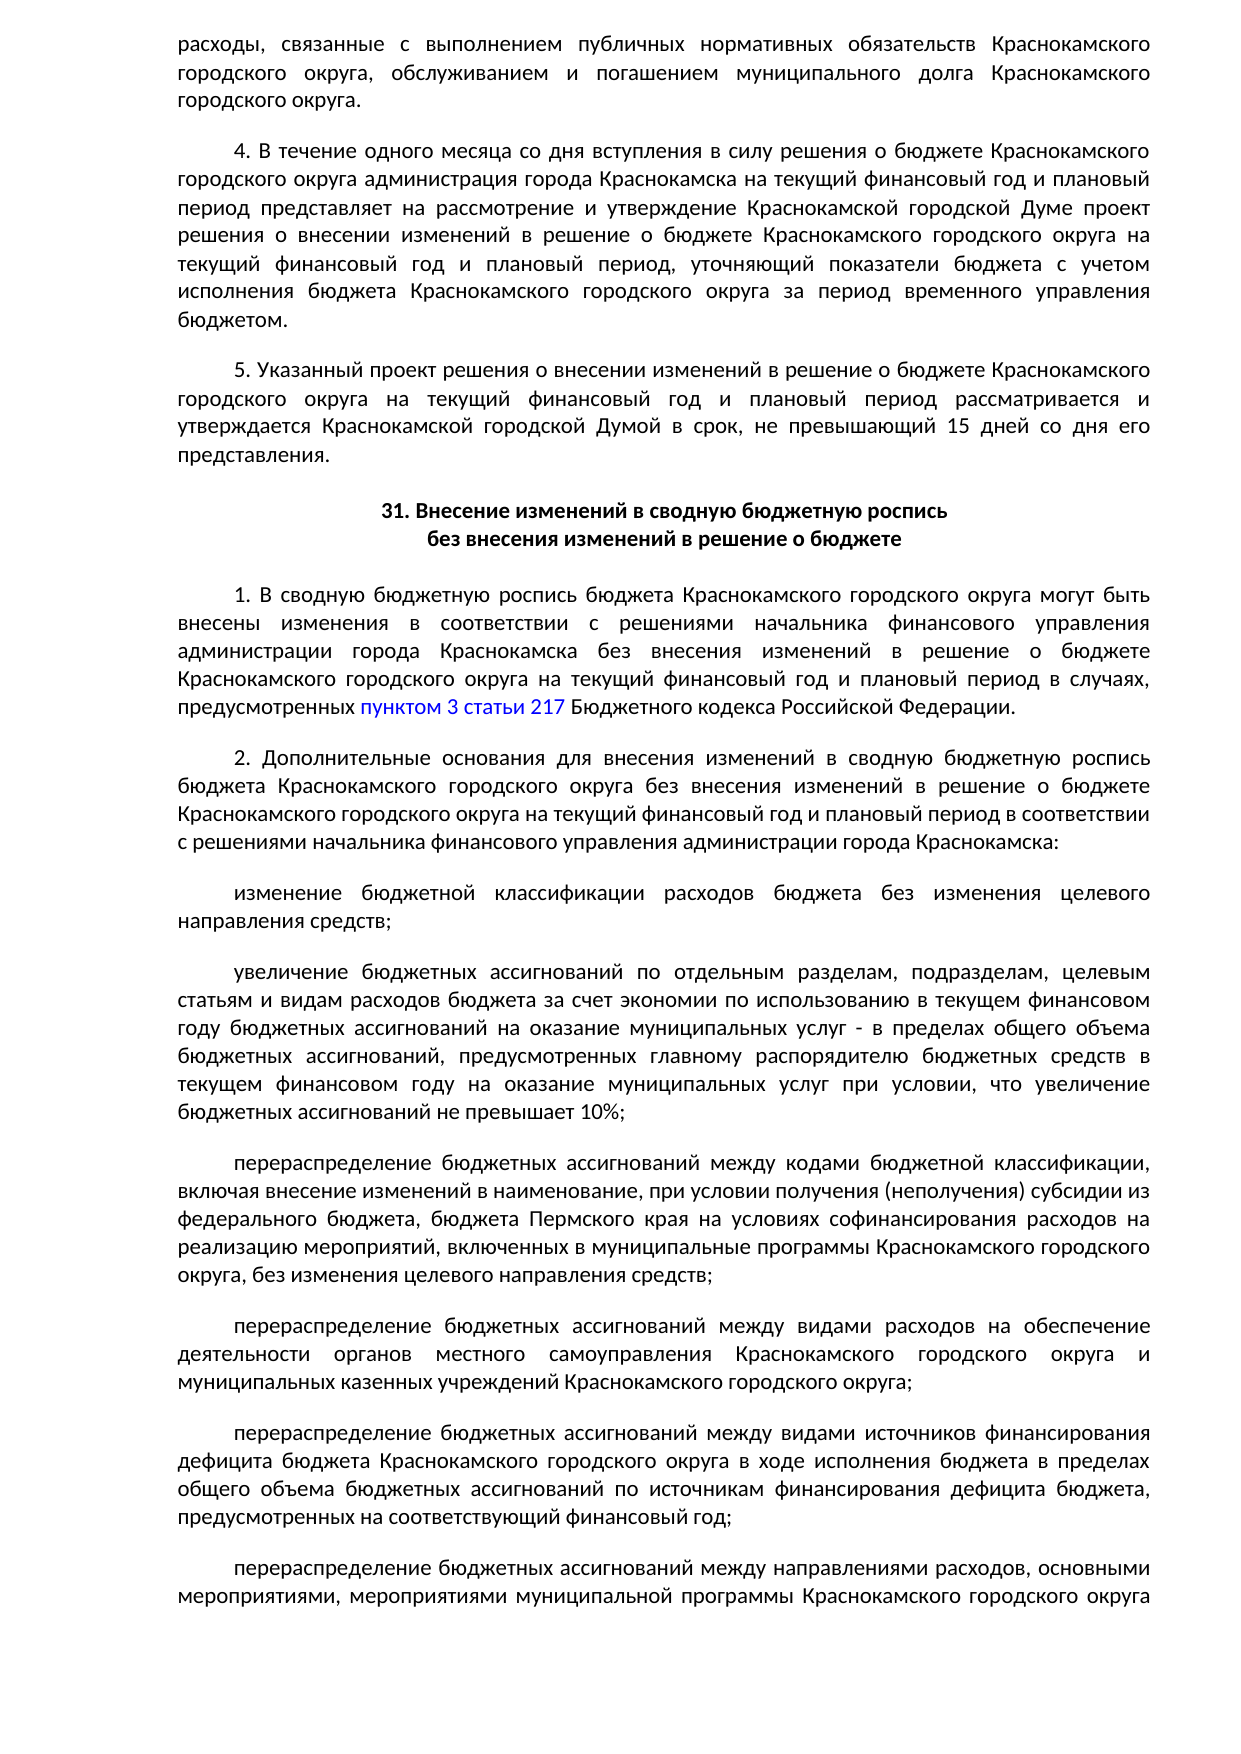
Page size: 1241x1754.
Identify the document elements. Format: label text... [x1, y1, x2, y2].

text 4. В течение одного месяца со дня вступления в силу решения о бюджете Краснокамского городского округа администрация города Краснокамска на текущий финансовый год и плановый период представляет на рассмотрение и утверждение Краснокамской городской Думе проект решения о внесении изменений в решение о бюджете Краснокамского городского округа на текущий финансовый год и плановый период, уточняющий показатели бюджета с учетом исполнения бюджета Краснокамского городского округа за период временного управления бюджетом. [177, 137, 1152, 333]
title без внесения изменений в решение о бюджете [177, 524, 1152, 552]
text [177, 1553, 1152, 1609]
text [177, 29, 1152, 114]
text перераспределение бюджетных ассигнований между видами источников финансирования дефицита бюджета Краснокамского городского округа в ходе исполнения бюджета в пределах общего объема бюджетных ассигнований по источникам финансирования дефицита бюджета, предусмотренных на соответствующий финансовый год; [177, 1418, 1152, 1530]
text увеличение бюджетных ассигнований по отдельным разделам, подразделам, целевым статьям и видам расходов бюджета за счет экономии по использованию в текущем финансовом году бюджетных ассигнований на оказание муниципальных услуг - в пределах общего объема бюджетных ассигнований, предусмотренных главному распорядителю бюджетных средств в текущем финансовом году на оказание муниципальных услуг при условии, что увеличение бюджетных ассигнований не превышает 10%; [177, 957, 1152, 1125]
text изменение бюджетной классификации расходов бюджета без изменения целевого направления средств; [177, 878, 1152, 934]
title 31. Внесение изменений в сводную бюджетную роспись [177, 496, 1152, 524]
text 1. В сводную бюджетную роспись бюджета Краснокамского городского округа могут быть внесены изменения в соответствии с решениями начальника финансового управления администрации города Краснокамска без внесения изменений в решение о бюджете Краснокамского городского округа на текущий финансовый год и плановый период в случаях, предусмотренных пунктом 3 статьи 217 Бюджетного кодекса Российской Федерации. [177, 580, 1152, 720]
text перераспределение бюджетных ассигнований между видами расходов на обеспечение деятельности органов местного самоуправления Краснокамского городского округа и муниципальных казенных учреждений Краснокамского городского округа; [177, 1311, 1152, 1395]
text перераспределение бюджетных ассигнований между кодами бюджетной классификации, включая внесение изменений в наименование, при условии получения (неполучения) субсидии из федерального бюджета, бюджета Пермского края на условиях софинансирования расходов на реализацию мероприятий, включенных в муниципальные программы Краснокамского городского округа, без изменения целевого направления средств; [177, 1148, 1152, 1288]
text 2. Дополнительные основания для внесения изменений в сводную бюджетную роспись бюджета Краснокамского городского округа без внесения изменений в решение о бюджете Краснокамского городского округа на текущий финансовый год и плановый период в соответствии с решениями начальника финансового управления администрации города Краснокамска: [177, 743, 1152, 855]
text 5. Указанный проект решения о внесении изменений в решение о бюджете Краснокамского городского округа на текущий финансовый год и плановый период рассматривается и утверждается Краснокамской городской Думой в срок, не превышающий 15 дней со дня его представления. [177, 356, 1152, 468]
